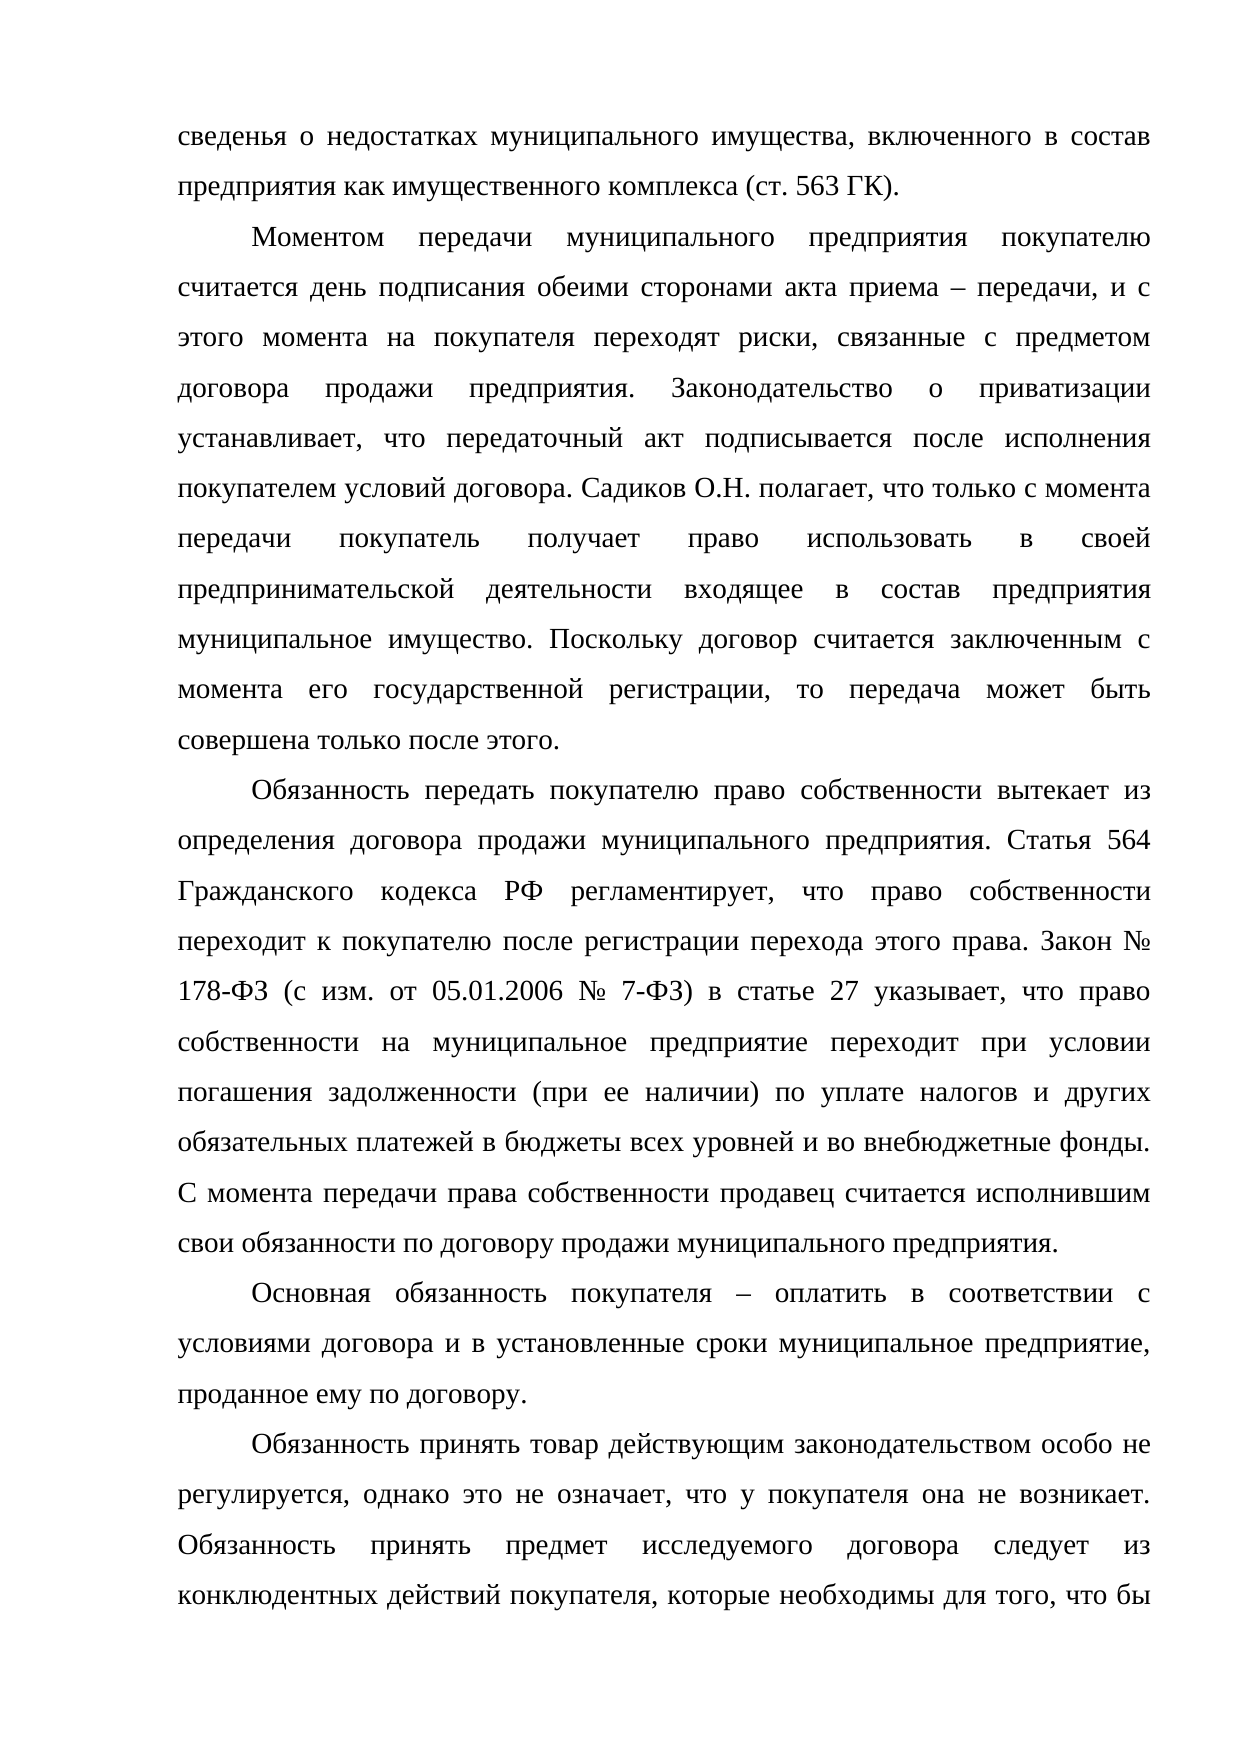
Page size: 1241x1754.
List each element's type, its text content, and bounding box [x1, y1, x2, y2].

text Основная обязанность покупателя – оплатить в соответствии с условиями договора и в установленные сроки муниципальное предприятие, проданное ему по договору. [177, 1275, 1152, 1409]
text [177, 1426, 1152, 1611]
text Моментом передачи муниципального предприятия покупателю считается день подписания обеими сторонами акта приема – передачи, и с этого момента на покупателя переходят риски, связанные с предметом договора продажи предприятия. Законодательство о приватизации устанавливает, что передаточный акт подписывается после исполнения покупателем условий договора. Садиков О.Н. полагает, что только с момента передачи покупатель получает право использовать в своей предпринимательской деятельности входящее в состав предприятия муниципальное имущество. Поскольку договор считается заключенным с момента его государственной регистрации, то передача может быть совершена только после этого. [177, 219, 1152, 755]
text Обязанность передать покупателю право собственности вытекает из определения договора продажи муниципального предприятия. Статья 564 Гражданского кодекса РФ регламентирует, что право собственности переходит к покупателю после регистрации перехода этого права. Закон № 178-ФЗ (с изм. от 05.01.2006 № 7-ФЗ) в статье 27 указывает, что право собственности на муниципальное предприятие переходит при условии погашения задолженности (при ее наличии) по уплате налогов и других обязательных платежей в бюджеты всех уровней и во внебюджетные фонды. С момента передачи права собственности продавец считается исполнившим свои обязанности по договору продажи муниципального предприятия. [177, 772, 1152, 1258]
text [177, 118, 1152, 202]
